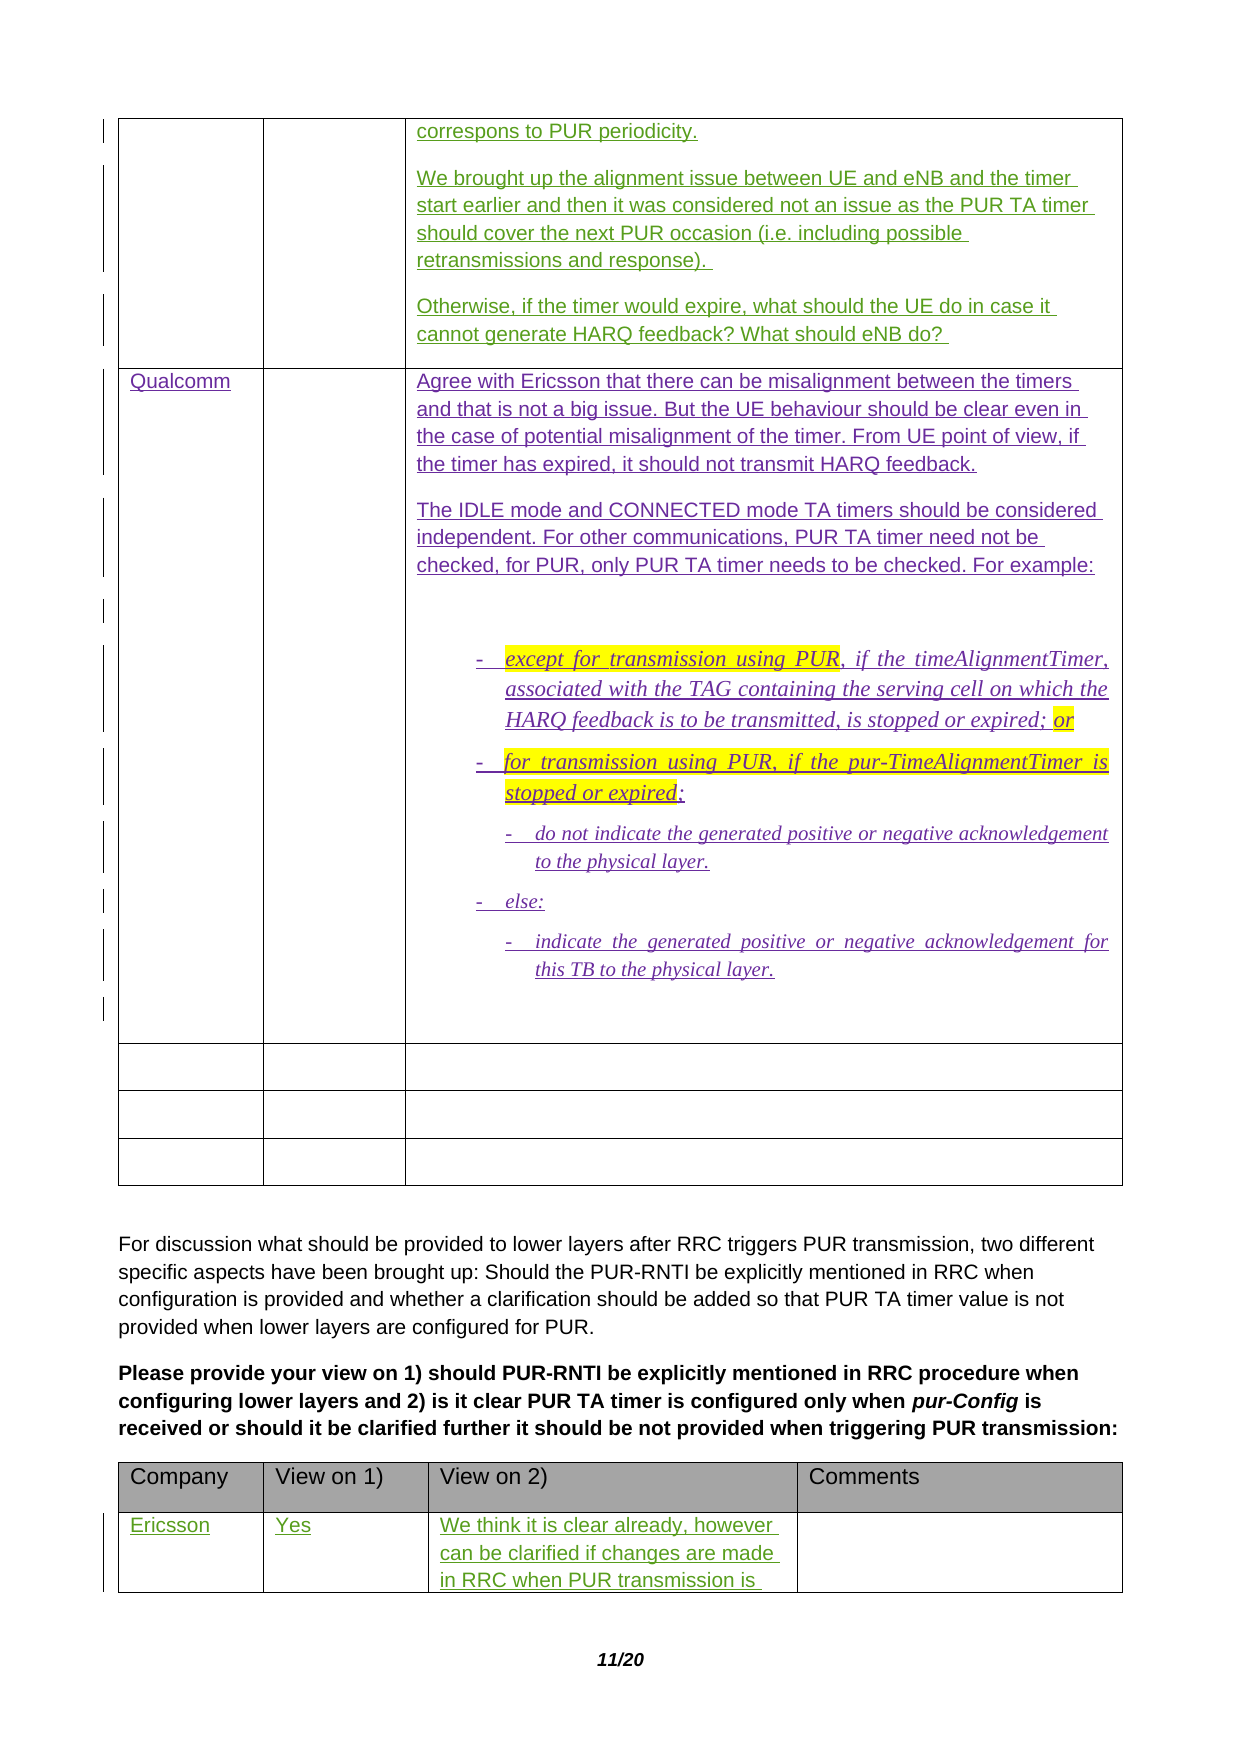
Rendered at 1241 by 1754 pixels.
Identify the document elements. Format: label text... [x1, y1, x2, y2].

table_cell [264, 1044, 405, 1090]
table_cell [119, 369, 263, 1043]
table_cell [264, 1091, 405, 1138]
table_header Company [119, 1463, 263, 1512]
table_cell [406, 1044, 1122, 1090]
table_cell [798, 1513, 1122, 1592]
table_cell [264, 119, 405, 368]
table_cell [119, 1139, 263, 1185]
table_cell [429, 1513, 797, 1592]
table_cell [264, 1139, 405, 1185]
table_header View on 1) [264, 1463, 428, 1512]
table_cell [264, 1513, 428, 1592]
table_header View on 2) [429, 1463, 797, 1512]
text Please provide your view on 1) should PUR-RNTI be explicitly mentioned in RRC procedure when configuring lower layers and 2) is it clear PUR TA timer is configured only when pur-Config is received or should it be clarified further it should be not provided when triggering PUR transmission: [118, 1361, 1122, 1440]
text For discussion what should be provided to lower layers after RRC triggers PUR transmission, two different specific aspects have been brought up: Should the PUR-RNTI be explicitly mentioned in RRC when configuration is provided and whether a clarification should be added so that PUR TA timer value is not provided when lower layers are configured for PUR. [118, 1232, 1122, 1339]
table_cell [406, 1139, 1122, 1185]
table_cell [264, 369, 405, 1043]
table_cell [406, 369, 1122, 1043]
table_cell [119, 1091, 263, 1138]
table_cell [406, 1091, 1122, 1138]
table_cell [406, 119, 1122, 368]
table_cell [119, 1044, 263, 1090]
table_cell [119, 1513, 263, 1592]
table_cell [119, 119, 263, 368]
table_header Comments [798, 1463, 1122, 1512]
